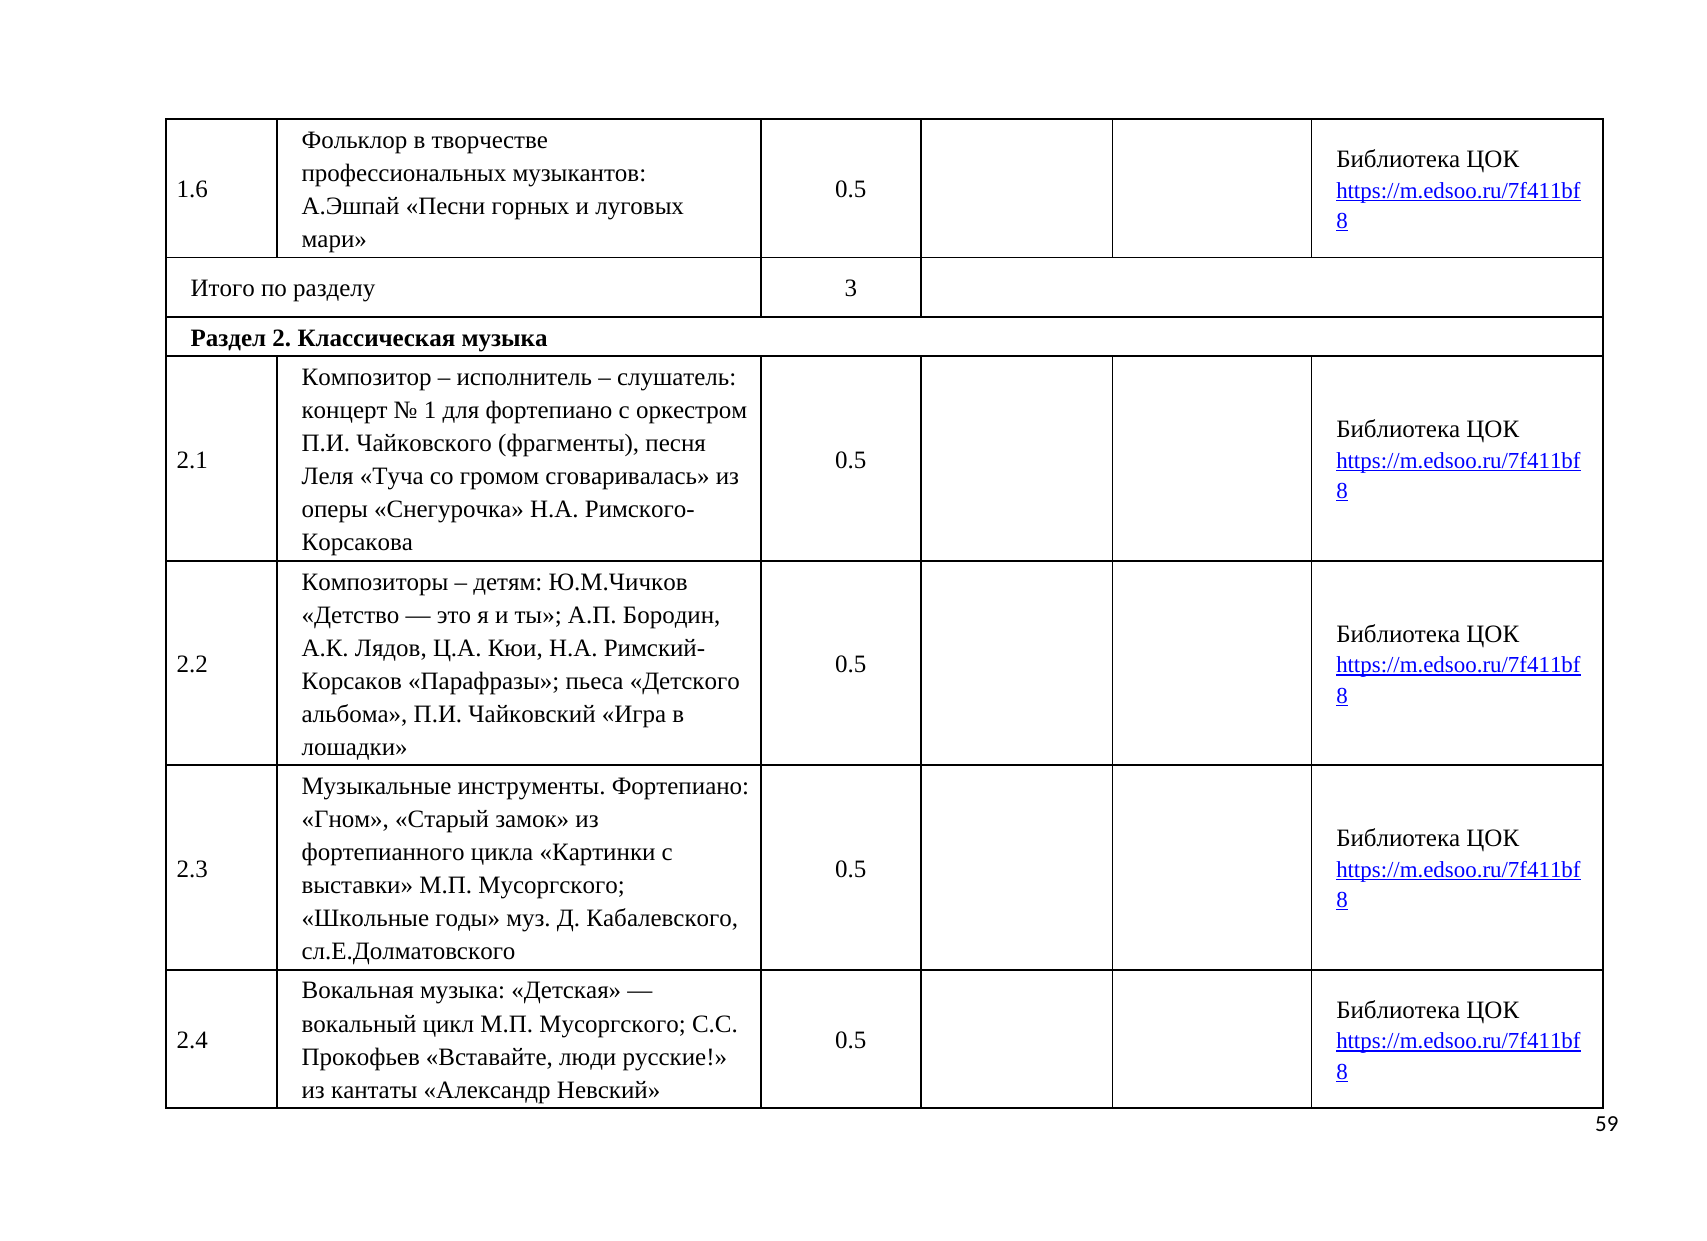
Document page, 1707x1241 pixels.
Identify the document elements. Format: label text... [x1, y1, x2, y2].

table_cell 0.5 [762, 120, 920, 257]
table_cell Вокальная музыка: «Детская» — вокальный цикл М.П. Мусоргского; С.С. Прокофьев «Вставайте, люди русские!» из кантаты «Александр Невский» [278, 971, 760, 1107]
table_cell [1113, 971, 1311, 1107]
table_cell 2.2 [167, 562, 276, 764]
table_cell 0.5 [762, 766, 920, 969]
table_cell [922, 766, 1112, 969]
table_cell 0.5 [762, 971, 920, 1107]
table_cell 3 [762, 258, 920, 316]
table_cell 0.5 [762, 357, 920, 560]
table_cell [1113, 357, 1311, 560]
table_cell [1113, 562, 1311, 764]
table_cell Библиотека ЦОК https://m.edsoo.ru/7f411bf8 [1312, 357, 1602, 560]
table_cell [922, 971, 1112, 1107]
table_cell [922, 357, 1112, 560]
table_cell Библиотека ЦОК https://m.edsoo.ru/7f411bf8 [1312, 562, 1602, 764]
table_cell Раздел 2. Классическая музыка [167, 318, 1602, 355]
table_cell Библиотека ЦОК https://m.edsoo.ru/7f411bf8 [1312, 766, 1602, 969]
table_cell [1312, 120, 1602, 257]
table_cell 2.4 [167, 971, 276, 1107]
table_cell Итого по разделу [167, 258, 760, 316]
table_cell Композиторы – детям: Ю.М.Чичков «Детство — это я и ты»; А.П. Бородин, А.К. Лядов, Ц.А. Кюи, Н.А. Римский-Корсаков «Парафразы»; пьеса «Детского альбома», П.И. Чайковский «Игра в лошадки» [278, 562, 760, 764]
table_cell Композитор – исполнитель – слушатель: концерт № 1 для фортепиано с оркестром П.И. Чайковского (фрагменты), песня Леля «Туча со громом сговаривалась» из оперы «Снегурочка» Н.А. Римского- Корсакова [278, 357, 760, 560]
table_cell [922, 258, 1602, 316]
table_cell [922, 562, 1112, 764]
table_cell [1113, 120, 1311, 257]
table_cell Фольклор в творчестве профессиональных музыкантов: А.Эшпай «Песни горных и луговых мари» [278, 120, 760, 257]
table_cell 2.3 [167, 766, 276, 969]
table_cell 1.6 [167, 120, 276, 257]
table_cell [1312, 971, 1602, 1107]
table_cell [922, 120, 1112, 257]
table_cell [1113, 766, 1311, 969]
table_cell 2.1 [167, 357, 276, 560]
table_cell Музыкальные инструменты. Фортепиано: «Гном», «Старый замок» из фортепианного цикла «Картинки с выставки» М.П. Мусоргского; «Школьные годы» муз. Д. Кабалевского, сл.Е.Долматовского [278, 766, 760, 969]
table_cell 0.5 [762, 562, 920, 764]
